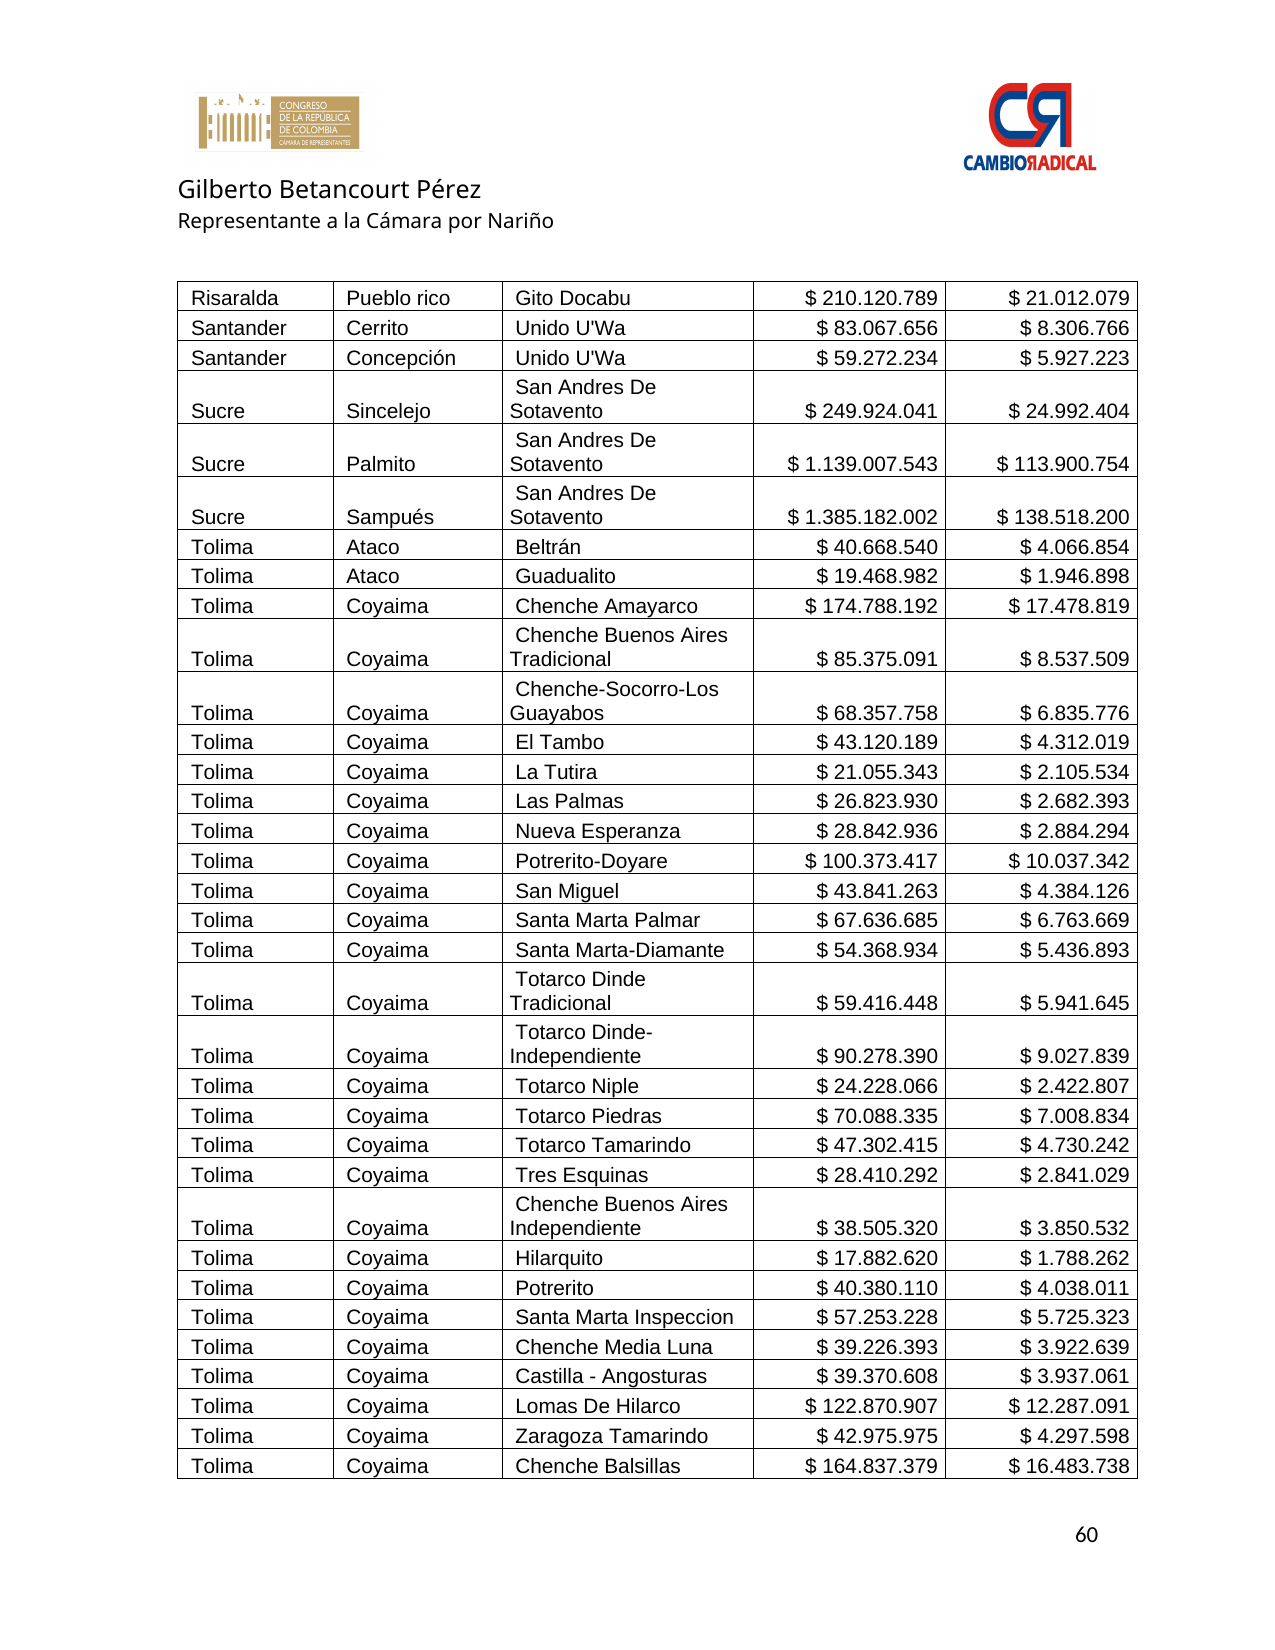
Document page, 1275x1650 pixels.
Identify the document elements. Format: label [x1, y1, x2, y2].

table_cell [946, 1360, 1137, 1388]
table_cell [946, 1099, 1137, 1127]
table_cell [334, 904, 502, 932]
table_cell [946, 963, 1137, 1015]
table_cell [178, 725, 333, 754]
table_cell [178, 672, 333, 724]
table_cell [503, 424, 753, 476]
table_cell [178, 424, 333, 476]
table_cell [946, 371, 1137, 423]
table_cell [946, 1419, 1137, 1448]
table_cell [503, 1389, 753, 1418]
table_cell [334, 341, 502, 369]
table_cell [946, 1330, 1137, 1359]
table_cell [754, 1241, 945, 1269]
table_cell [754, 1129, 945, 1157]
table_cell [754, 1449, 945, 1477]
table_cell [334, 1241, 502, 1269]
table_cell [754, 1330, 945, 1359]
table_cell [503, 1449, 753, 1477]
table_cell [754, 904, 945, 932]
picture [962, 82, 1098, 173]
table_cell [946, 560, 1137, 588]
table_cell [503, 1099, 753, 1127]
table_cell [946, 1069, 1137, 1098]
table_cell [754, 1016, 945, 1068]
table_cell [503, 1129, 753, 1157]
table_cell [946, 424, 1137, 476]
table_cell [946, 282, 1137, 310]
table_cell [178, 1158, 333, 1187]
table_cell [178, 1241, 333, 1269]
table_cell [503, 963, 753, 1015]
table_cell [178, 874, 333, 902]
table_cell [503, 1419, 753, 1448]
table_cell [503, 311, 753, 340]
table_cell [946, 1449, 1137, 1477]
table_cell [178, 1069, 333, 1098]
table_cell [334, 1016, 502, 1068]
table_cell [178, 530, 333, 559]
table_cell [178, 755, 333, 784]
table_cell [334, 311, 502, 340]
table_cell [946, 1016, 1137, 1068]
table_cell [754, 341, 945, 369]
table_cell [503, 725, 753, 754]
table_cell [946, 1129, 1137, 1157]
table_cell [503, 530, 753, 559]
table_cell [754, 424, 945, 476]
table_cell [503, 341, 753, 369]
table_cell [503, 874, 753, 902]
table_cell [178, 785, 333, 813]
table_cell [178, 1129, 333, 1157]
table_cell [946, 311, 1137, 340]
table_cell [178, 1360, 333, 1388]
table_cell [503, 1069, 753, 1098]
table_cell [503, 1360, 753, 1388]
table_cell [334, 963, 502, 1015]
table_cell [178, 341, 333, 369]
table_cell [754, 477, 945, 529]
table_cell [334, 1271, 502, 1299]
picture [177, 73, 385, 173]
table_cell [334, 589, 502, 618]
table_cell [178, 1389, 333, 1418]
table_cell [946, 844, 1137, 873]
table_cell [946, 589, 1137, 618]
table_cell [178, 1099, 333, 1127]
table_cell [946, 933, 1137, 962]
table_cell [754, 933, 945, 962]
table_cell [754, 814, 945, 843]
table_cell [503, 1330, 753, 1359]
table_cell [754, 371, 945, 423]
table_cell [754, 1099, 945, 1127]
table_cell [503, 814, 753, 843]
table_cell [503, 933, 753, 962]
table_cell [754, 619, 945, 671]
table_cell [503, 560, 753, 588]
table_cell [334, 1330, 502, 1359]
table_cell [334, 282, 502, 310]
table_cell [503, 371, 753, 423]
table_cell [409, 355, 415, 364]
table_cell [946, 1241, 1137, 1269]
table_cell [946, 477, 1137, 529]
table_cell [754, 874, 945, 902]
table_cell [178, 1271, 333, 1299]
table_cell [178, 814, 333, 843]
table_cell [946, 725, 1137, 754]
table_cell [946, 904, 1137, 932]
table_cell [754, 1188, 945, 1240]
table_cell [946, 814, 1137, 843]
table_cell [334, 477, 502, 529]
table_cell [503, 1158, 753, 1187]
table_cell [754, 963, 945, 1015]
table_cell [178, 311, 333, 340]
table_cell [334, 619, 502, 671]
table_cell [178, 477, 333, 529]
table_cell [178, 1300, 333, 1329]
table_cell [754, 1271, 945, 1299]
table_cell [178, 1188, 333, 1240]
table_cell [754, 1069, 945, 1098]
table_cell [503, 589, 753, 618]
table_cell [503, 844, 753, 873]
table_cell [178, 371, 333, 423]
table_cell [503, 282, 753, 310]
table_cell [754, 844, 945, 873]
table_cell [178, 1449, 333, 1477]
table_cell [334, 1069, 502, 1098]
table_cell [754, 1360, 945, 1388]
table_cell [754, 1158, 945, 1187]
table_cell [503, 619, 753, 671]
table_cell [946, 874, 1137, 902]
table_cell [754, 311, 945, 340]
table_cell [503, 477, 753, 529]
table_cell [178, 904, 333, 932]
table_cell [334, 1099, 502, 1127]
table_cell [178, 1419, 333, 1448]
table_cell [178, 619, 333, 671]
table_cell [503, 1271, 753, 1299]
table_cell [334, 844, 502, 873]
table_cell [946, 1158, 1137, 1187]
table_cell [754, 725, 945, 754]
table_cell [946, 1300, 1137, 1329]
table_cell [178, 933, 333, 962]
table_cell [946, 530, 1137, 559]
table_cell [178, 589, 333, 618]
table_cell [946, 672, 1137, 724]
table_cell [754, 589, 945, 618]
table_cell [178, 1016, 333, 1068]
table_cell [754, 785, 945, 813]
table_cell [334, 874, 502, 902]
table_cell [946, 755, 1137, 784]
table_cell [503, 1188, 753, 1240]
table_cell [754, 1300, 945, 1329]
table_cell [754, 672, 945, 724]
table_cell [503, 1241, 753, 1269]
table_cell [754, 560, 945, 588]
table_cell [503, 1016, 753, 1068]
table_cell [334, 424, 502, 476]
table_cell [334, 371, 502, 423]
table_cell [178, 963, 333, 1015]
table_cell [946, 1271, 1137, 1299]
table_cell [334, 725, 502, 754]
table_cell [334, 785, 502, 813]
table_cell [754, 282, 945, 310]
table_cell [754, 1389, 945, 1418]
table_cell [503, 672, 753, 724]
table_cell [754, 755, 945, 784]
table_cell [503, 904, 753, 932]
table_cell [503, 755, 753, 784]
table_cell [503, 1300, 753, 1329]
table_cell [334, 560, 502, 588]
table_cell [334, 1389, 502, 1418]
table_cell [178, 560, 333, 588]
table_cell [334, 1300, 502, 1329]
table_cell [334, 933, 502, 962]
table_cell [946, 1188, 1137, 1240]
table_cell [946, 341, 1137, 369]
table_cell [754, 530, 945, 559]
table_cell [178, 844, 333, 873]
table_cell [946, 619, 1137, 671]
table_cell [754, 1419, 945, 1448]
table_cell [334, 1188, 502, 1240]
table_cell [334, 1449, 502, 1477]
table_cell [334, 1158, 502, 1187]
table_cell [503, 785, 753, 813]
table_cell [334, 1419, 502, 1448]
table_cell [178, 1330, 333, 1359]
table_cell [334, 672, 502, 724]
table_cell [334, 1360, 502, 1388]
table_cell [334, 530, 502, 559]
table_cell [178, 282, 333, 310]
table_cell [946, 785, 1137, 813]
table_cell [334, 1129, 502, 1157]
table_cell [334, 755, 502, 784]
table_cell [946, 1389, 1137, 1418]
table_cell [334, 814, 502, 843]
